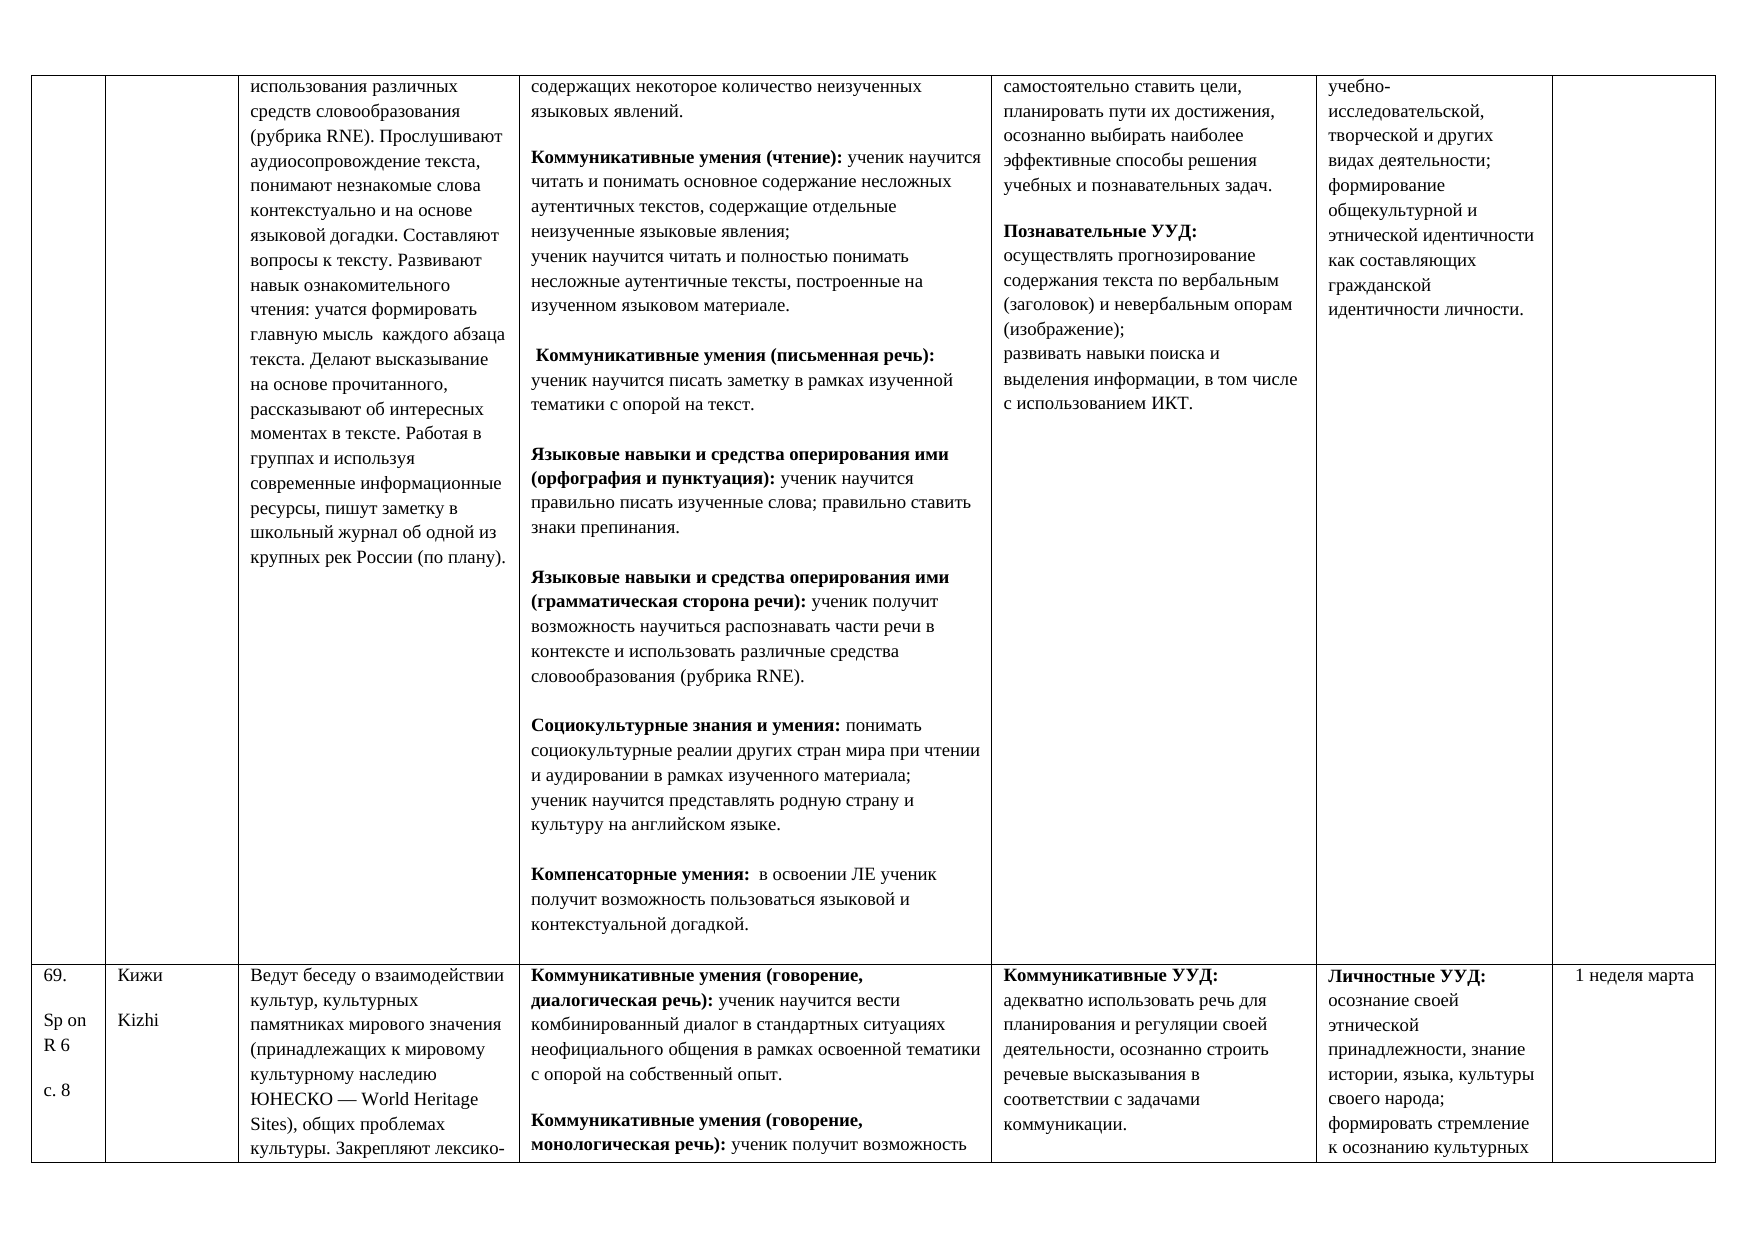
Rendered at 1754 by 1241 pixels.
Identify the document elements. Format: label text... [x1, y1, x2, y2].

table_header [32, 76, 105, 964]
table_cell Личностные УУД: осознание своей этнической принадлежности, знание истории, языка, культуры своего народа; формировать стремление к осознанию культурных [1317, 965, 1552, 1162]
table_header самостоятельно ставить цели, планировать пути их достижения, осознанно выбирать наиболее эффективные способы решения учебных и познавательных задач. Познавательные УУД: осуществлять прогнозирование содержания текста по вербальным (заголовок) и невербальным опорам (изображение); развивать навыки поиска и выделения информации, в том числе с использованием ИКТ. [992, 76, 1316, 964]
table_header использования различных средств словообразования (рубрика RNE). Прослушивают аудиосопровождение текста, понимают незнакомые слова контекстуально и на основе языковой догадки. Составляют вопросы к тексту. Развивают навык ознакомительного чтения: учатся формировать главную мысль каждого абзаца текста. Делают высказывание на основе прочитанного, рассказывают об интересных моментах в тексте. Работая в группах и используя современные информационные ресурсы, пишут заметку в школьный журнал об одной из крупных рек России (по плану). [239, 76, 519, 964]
table_header [106, 76, 238, 964]
table_cell 1 неделя марта [1553, 965, 1715, 1162]
table_cell Коммуникативные умения (говорение, диалогическая речь): ученик научится вести комбинированный диалог в стандартных ситуациях неофициального общения в рамках освоенной тематики с опорой на собственный опыт. Коммуникативные умения (говорение, монологическая речь): ученик получит возможность [520, 965, 991, 1162]
table_cell Ведут беседу о взаимодействии культур, культурных памятниках мирового значения (принадлежащих к мировому культурному наследию ЮНЕСКО — World Heritage Sites), общих проблемах культуры. Закрепляют лексико- [239, 965, 519, 1162]
table_header содержащих некоторое количество неизученных языковых явлений. Коммуникативные умения (чтение): ученик научится читать и понимать основное содержание несложных аутентичных текстов, содержащие отдельные неизученные языковые явления; ученик научится читать и полностью понимать несложные аутентичные тексты, построенные на изученном языковом материале. Коммуникативные умения (письменная речь): ученик научится писать заметку в рамках изученной тематики с опорой на текст. Языковые навыки и средства оперирования ими (орфография и пунктуация): ученик научится правильно писать изученные слова; правильно ставить знаки препинания. Языковые навыки и средства оперирования ими (грамматическая сторона речи): ученик получит возможность научиться распознавать части речи в контексте и использовать различные средства словообразования (рубрика RNE). Социокультурные знания и умения: понимать социокультурные реалии других стран мира при чтении и аудировании в рамках изученного материала; ученик научится представлять родную страну и культуру на английском языке. Компенсаторные умения: в освоении ЛЕ ученик получит возможность пользоваться языковой и контекстуальной догадкой. [520, 76, 991, 964]
table_cell Кижи Kizhi [106, 965, 238, 1162]
table_cell Коммуникативные УУД: адекватно использовать речь для планирования и регуляции своей деятельности, осознанно строить речевые высказывания в соответствии с задачами коммуникации. [992, 965, 1316, 1162]
table_cell 69. Sp on R 6 с. 8 [32, 965, 105, 1162]
table_header [1553, 76, 1715, 964]
table_header учебно- исследовательской, творческой и других видах деятельности; формирование общекультурной и этнической идентичности как составляющих гражданской идентичности личности. [1317, 76, 1552, 964]
